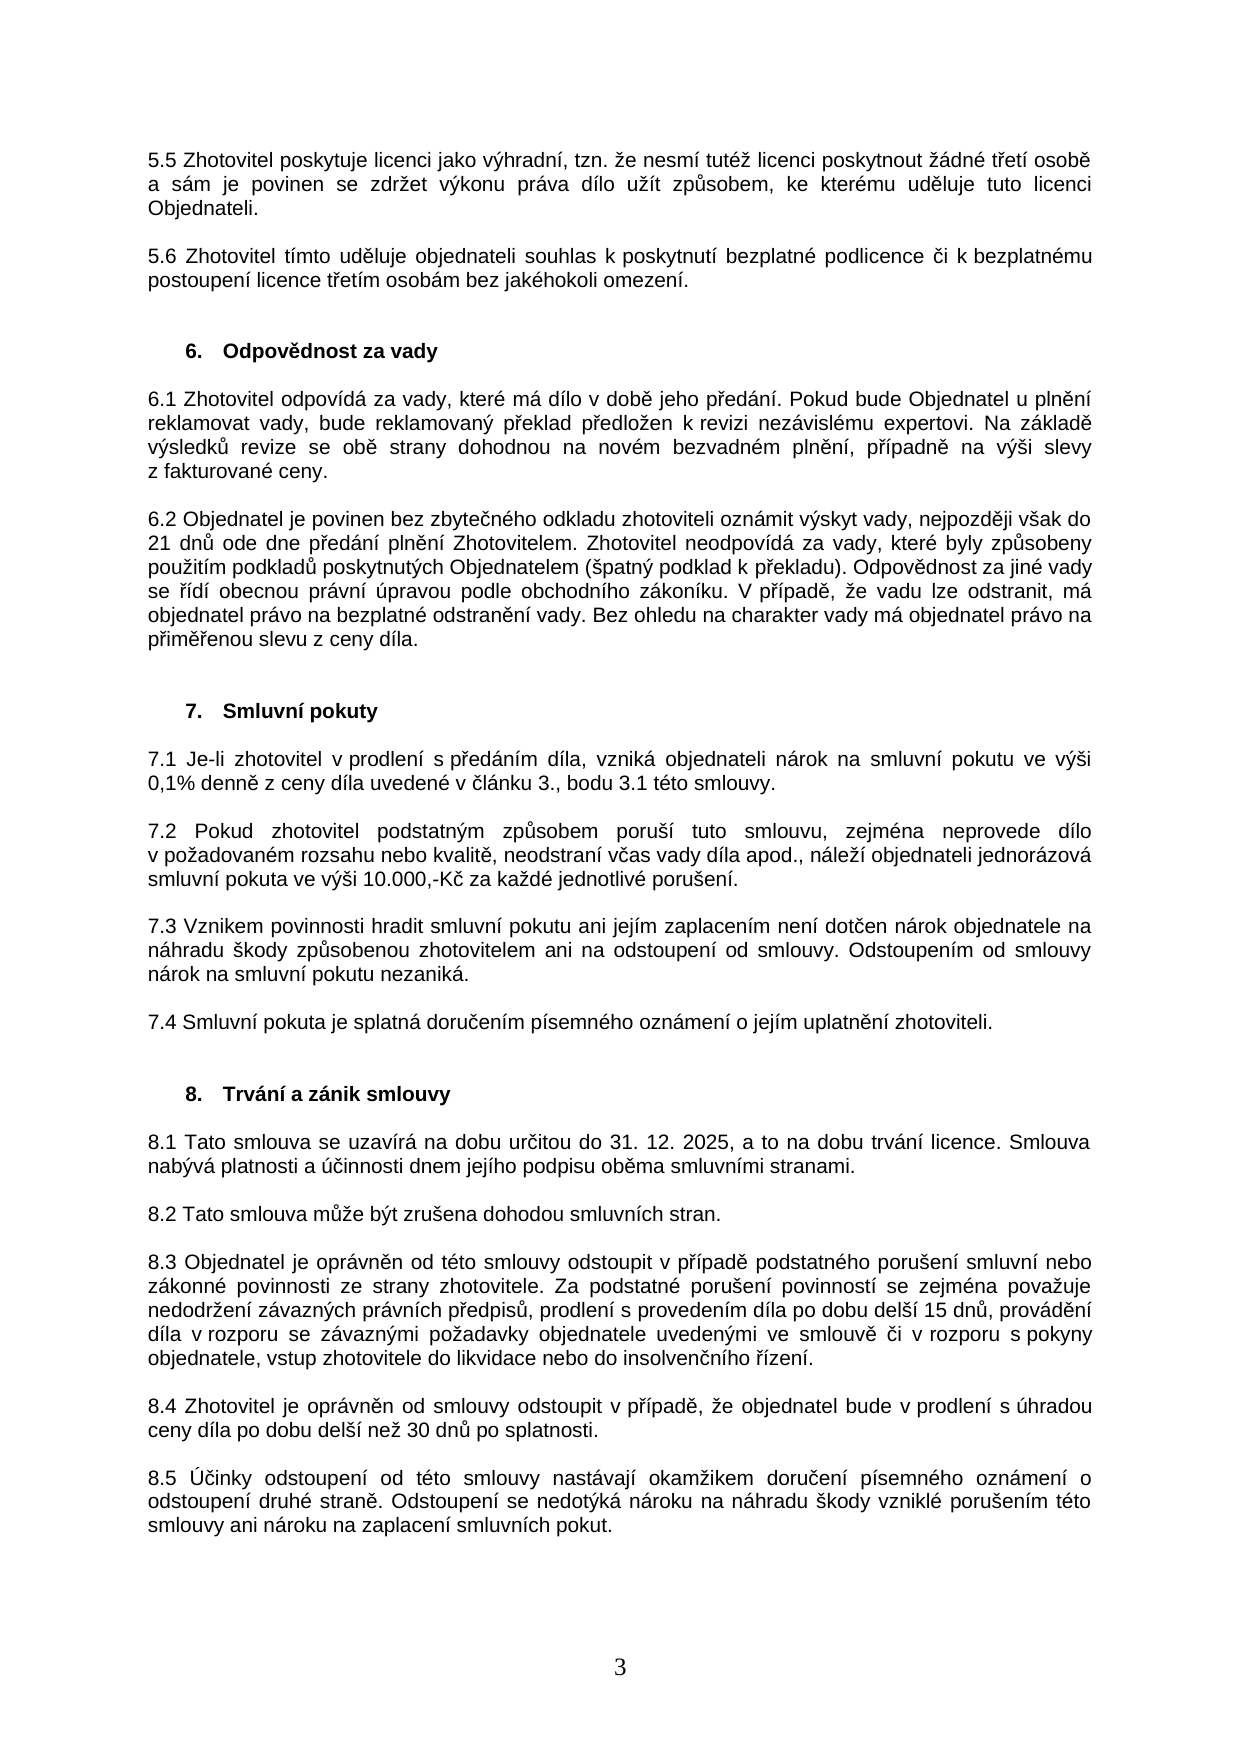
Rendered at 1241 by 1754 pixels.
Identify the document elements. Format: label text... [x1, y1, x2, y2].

text 5.6 Zhotovitel tímto uděluje objednateli souhlas k poskytnutí bezplatné podlicence či k bezplatnému postoupení licence třetím osobám bez jakéhokoli omezení. [148, 243, 1093, 291]
text 5.5 Zhotovitel poskytuje licenci jako výhradní, tzn. že nesmí tutéž licenci poskytnout žádné třetí osobě a sám je povinen se zdržet výkonu práva dílo užít způsobem, ke kterému uděluje tuto licenci Objednateli. [148, 148, 1093, 219]
text 8.5 Účinky odstoupení od této smlouvy nastávají okamžikem doručení písemného oznámení o odstoupení druhé straně. Odstoupení se nedotýká nároku na náhradu škody vzniklé porušením této smlouvy ani nároku na zaplacení smluvních pokut. [148, 1465, 1093, 1537]
list Trvání a zánik smlouvy [185, 1082, 1093, 1106]
text 8.2 Tato smlouva může být zrušena dohodou smluvních stran. [148, 1202, 1093, 1226]
text 7.1 Je-li zhotovitel v prodlení s předáním díla, vzniká objednateli nárok na smluvní pokutu ve výši 0,1% denně z ceny díla uvedené v článku 3., bodu 3.1 této smlouvy. [148, 747, 1093, 794]
text 7.2 Pokud zhotovitel podstatným způsobem poruší tuto smlouvu, zejména neprovede dílo v požadovaném rozsahu nebo kvalitě, neodstraní včas vady díla apod., náleží objednateli jednorázová smluvní pokuta ve výši 10.000,-Kč za každé jednotlivé porušení. [148, 818, 1093, 890]
text 8.3 Objednatel je oprávněn od této smlouvy odstoupit v případě podstatného porušení smluvní nebo zákonné povinnosti ze strany zhotovitele. Za podstatné porušení povinností se zejména považuje nedodržení závazných právních předpisů, prodlení s provedením díla po dobu delší 15 dnů, provádění díla v rozporu se závaznými požadavky objednatele uvedenými ve smlouvě či v rozporu s pokyny objednatele, vstup zhotovitele do likvidace nebo do insolvenčního řízení. [148, 1250, 1093, 1369]
list Odpovědnost za vady [185, 339, 1093, 363]
text 6.1 Zhotovitel odpovídá za vady, které má dílo v době jeho předání. Pokud bude Objednatel u plnění reklamovat vady, bude reklamovaný překlad předložen k revizi nezávislému expertovi. Na základě výsledků revize se obě strany dohodnou na novém bezvadném plnění, případně na výši slevy z fakturované ceny. [148, 387, 1093, 483]
text 7.4 Smluvní pokuta je splatná doručením písemného oznámení o jejím uplatnění zhotoviteli. [148, 1010, 1093, 1034]
text 6.2 Objednatel je povinen bez zbytečného odkladu zhotoviteli oznámit výskyt vady, nejpozději však do 21 dnů ode dne předání plnění Zhotovitelem. Zhotovitel neodpovídá za vady, které byly způsobeny použitím podkladů poskytnutých Objednatelem (špatný podklad k překladu). Odpovědnost za jiné vady se řídí obecnou právní úpravou podle obchodního zákoníku. V případě, že vadu lze odstranit, má objednatel právo na bezplatné odstranění vady. Bez ohledu na charakter vady má objednatel právo na přiměřenou slevu z ceny díla. [148, 507, 1093, 651]
list Smluvní pokuty [185, 699, 1093, 723]
text 8.1 Tato smlouva se uzavírá na dobu určitou do 31. 12. 2025, a to na dobu trvání licence. Smlouva nabývá platnosti a účinnosti dnem jejího podpisu oběma smluvními stranami. [148, 1130, 1093, 1178]
text 8.4 Zhotovitel je oprávněn od smlouvy odstoupit v případě, že objednatel bude v prodlení s úhradou ceny díla po dobu delší než 30 dnů po splatnosti. [148, 1393, 1093, 1441]
text 7.3 Vznikem povinnosti hradit smluvní pokutu ani jejím zaplacením není dotčen nárok objednatele na náhradu škody způsobenou zhotovitelem ani na odstoupení od smlouvy. Odstoupením od smlouvy nárok na smluvní pokutu nezaniká. [148, 914, 1093, 986]
